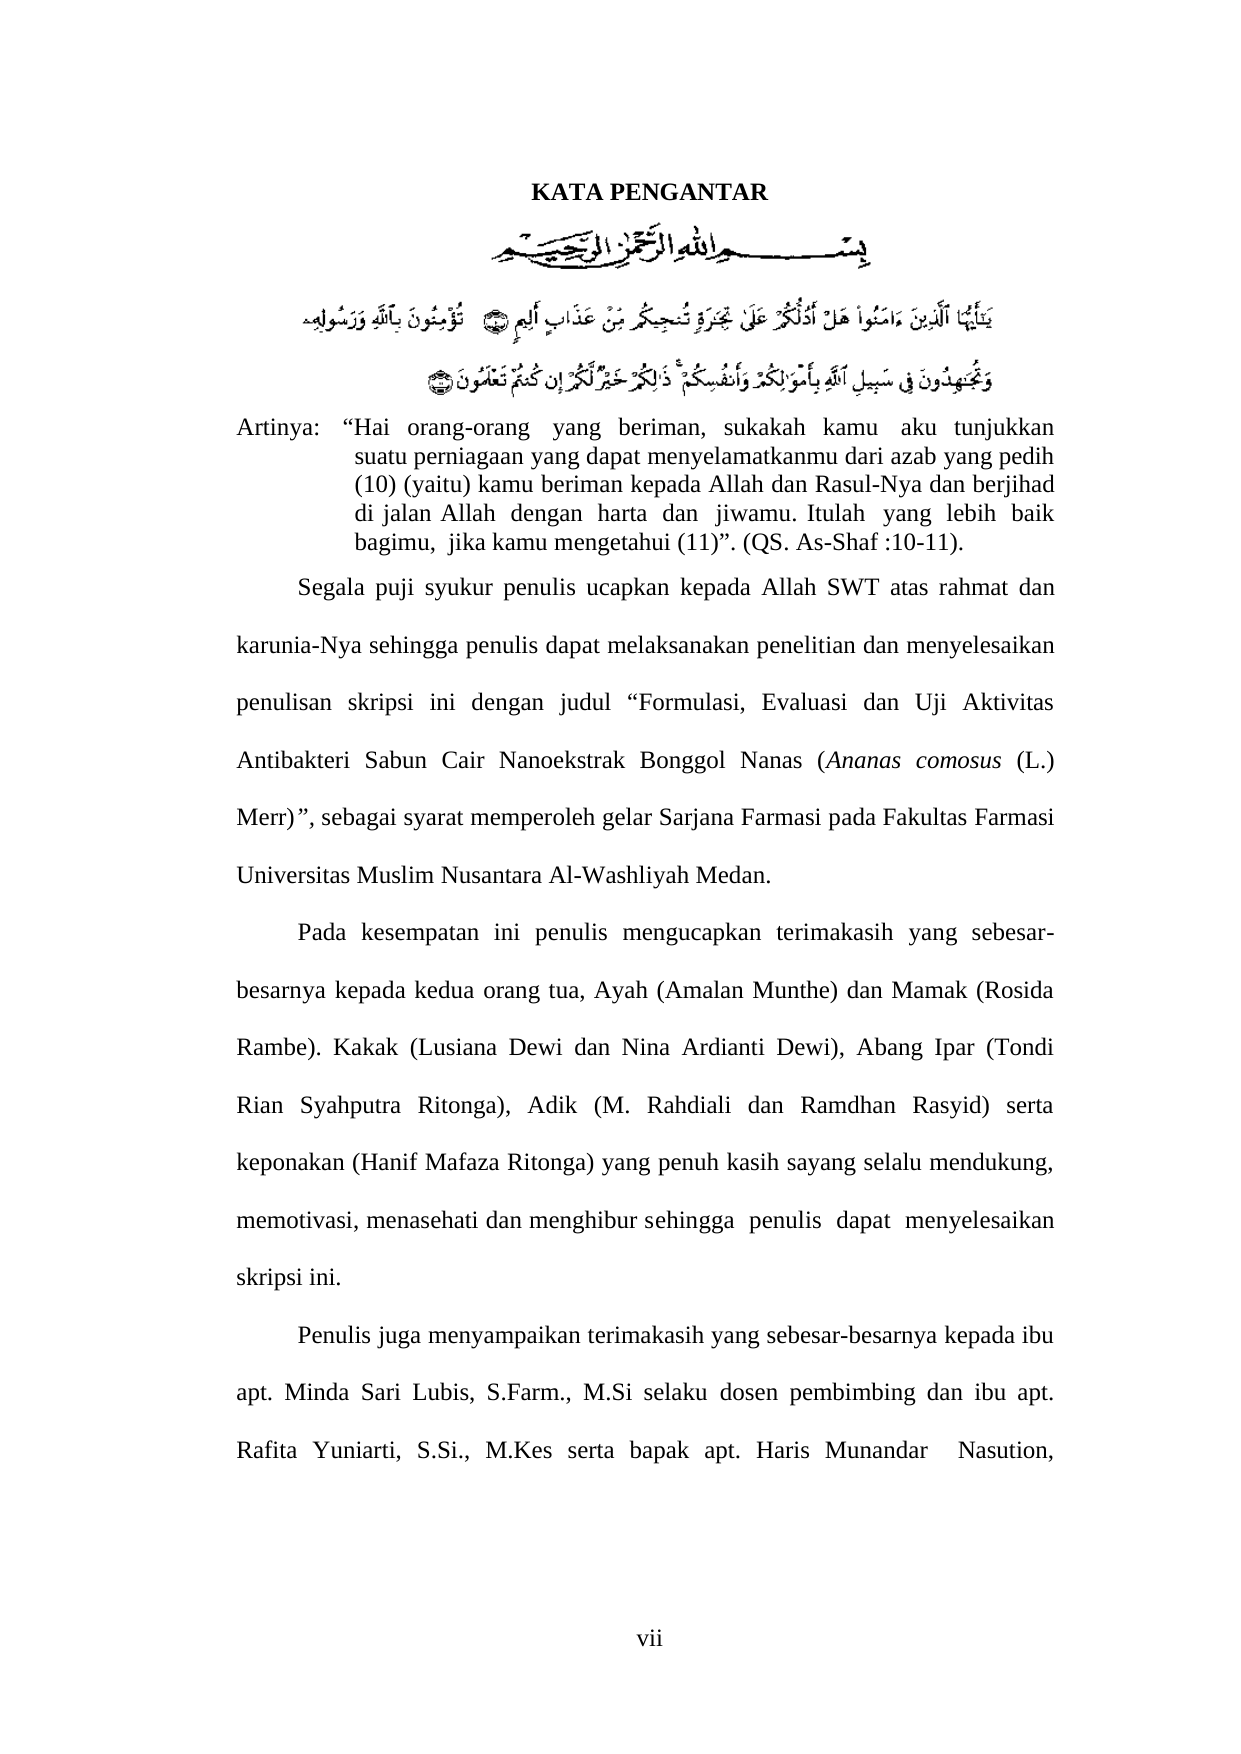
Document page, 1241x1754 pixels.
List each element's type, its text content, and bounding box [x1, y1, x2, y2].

text Pada kesempatan ini penulis mengucapkan terimakasih yang sebesar- besarnya kepada kedua orang tua, Ayah (Amalan Munthe) dan Mamak (Rosida Rambe). Kakak (Lusiana Dewi dan Nina Ardianti Dewi), Abang Ipar (Tondi Rian Syahputra Ritonga), Adik (M. Rahdiali dan Ramdhan Rasyid) serta keponakan (Hanif Mafaza Ritonga) yang penuh kasih sayang selalu mendukung, memotivasi, menasehati dan menghibur sehingga penulis dapat menyelesaikan skripsi ini. [236, 917, 1055, 1291]
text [236, 1320, 1055, 1464]
subtitle KATA PENGANTAR [236, 177, 1063, 206]
text Segala puji syukur penulis ucapkan kepada Allah SWT atas rahmat dan karunia-Nya sehingga penulis dapat melaksanakan penelitian dan menyelesaikan penulisan skripsi ini dengan judul “Formulasi, Evaluasi dan Uji Aktivitas Antibakteri Sabun Cair Nanoekstrak Bonggol Nanas (Ananas comosus (L.) Merr)”, sebagai syarat memperoleh gelar Sarjana Farmasi pada Fakultas Farmasi Universitas Muslim Nusantara Al-Washliyah Medan. [236, 572, 1055, 889]
text Artinya: “Hai orang-orang yang beriman, sukakah kamu aku tunjukkan suatu perniagaan yang dapat menyelamatkanmu dari azab yang pedih (10) (yaitu) kamu beriman kepada Allah dan Rasul-Nya dan berjihad di jalan Allah dengan harta dan jiwamu. Itulah yang lebih baik bagimu, jika kamu mengetahui (11)”. (QS. As-Shaf :10-11). [236, 412, 1055, 556]
